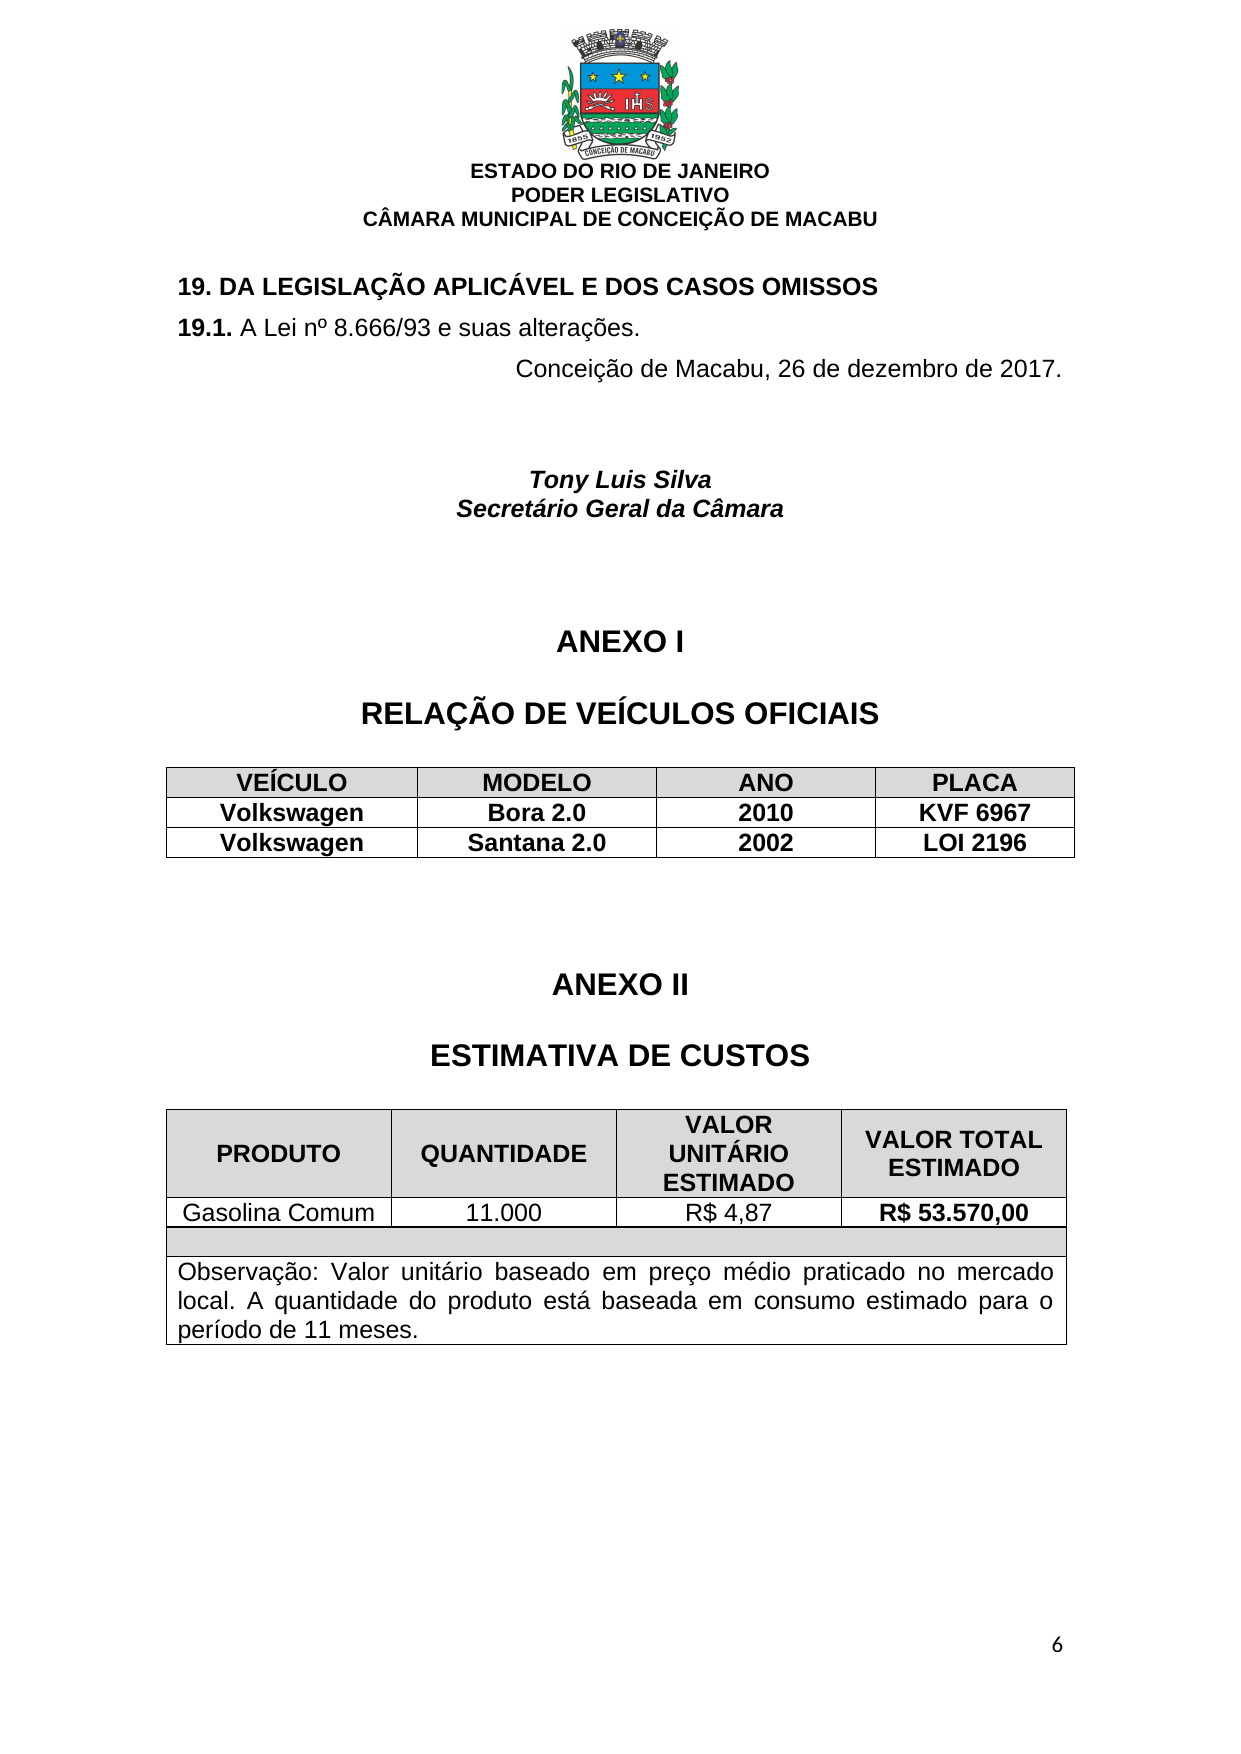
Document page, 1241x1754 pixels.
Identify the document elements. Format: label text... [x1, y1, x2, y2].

text 19. DA LEGISLAÇÃO APLICÁVEL E DOS CASOS OMISSOS [177, 272, 1063, 300]
table_header MODELO [418, 768, 656, 797]
table_cell Bora 2.0 [418, 798, 656, 827]
text Tony Luis Silva [177, 465, 1063, 494]
table_header PLACA [876, 768, 1074, 797]
table_header VALOR UNITÁRIO ESTIMADO [617, 1110, 841, 1197]
table_cell 2002 [657, 828, 875, 857]
text ANEXO II [177, 966, 1063, 1001]
table_cell 2010 [657, 798, 875, 827]
table_header PRODUTO [167, 1110, 391, 1197]
picture [561, 29, 679, 160]
table_header QUANTIDADE [392, 1110, 616, 1197]
table_cell LOI 2196 [876, 828, 1074, 857]
text ESTIMATIVA DE CUSTOS [177, 1037, 1063, 1073]
table_header ANO [657, 768, 875, 797]
text Secretário Geral da Câmara [177, 494, 1063, 523]
table_header VALOR TOTAL ESTIMADO [842, 1110, 1066, 1197]
table_cell Volkswagen [167, 798, 417, 827]
table_cell KVF 6967 [876, 798, 1074, 827]
table_cell Volkswagen [167, 828, 417, 857]
table_header VEÍCULO [167, 768, 417, 797]
text ANEXO I [177, 623, 1063, 659]
table_cell Gasolina Comum [167, 1198, 391, 1226]
table_cell [167, 1228, 1066, 1256]
table_cell 11.000 [392, 1198, 616, 1226]
text RELAÇÃO DE VEÍCULOS OFICIAIS [177, 695, 1063, 731]
table_cell R$ 53.570,00 [842, 1198, 1066, 1226]
table_cell Santana 2.0 [418, 828, 656, 857]
table_cell Observação: Valor unitário baseado em preço médio praticado no mercado local. A quantidade do produto está baseada em consumo estimado para o período de 11 meses. [167, 1257, 1066, 1343]
text Conceição de Macabu, 26 de dezembro de 2017. [177, 354, 1063, 383]
text 19.1. A Lei nº 8.666/93 e suas alterações. [177, 313, 1063, 342]
table_cell R$ 4,87 [617, 1198, 841, 1226]
